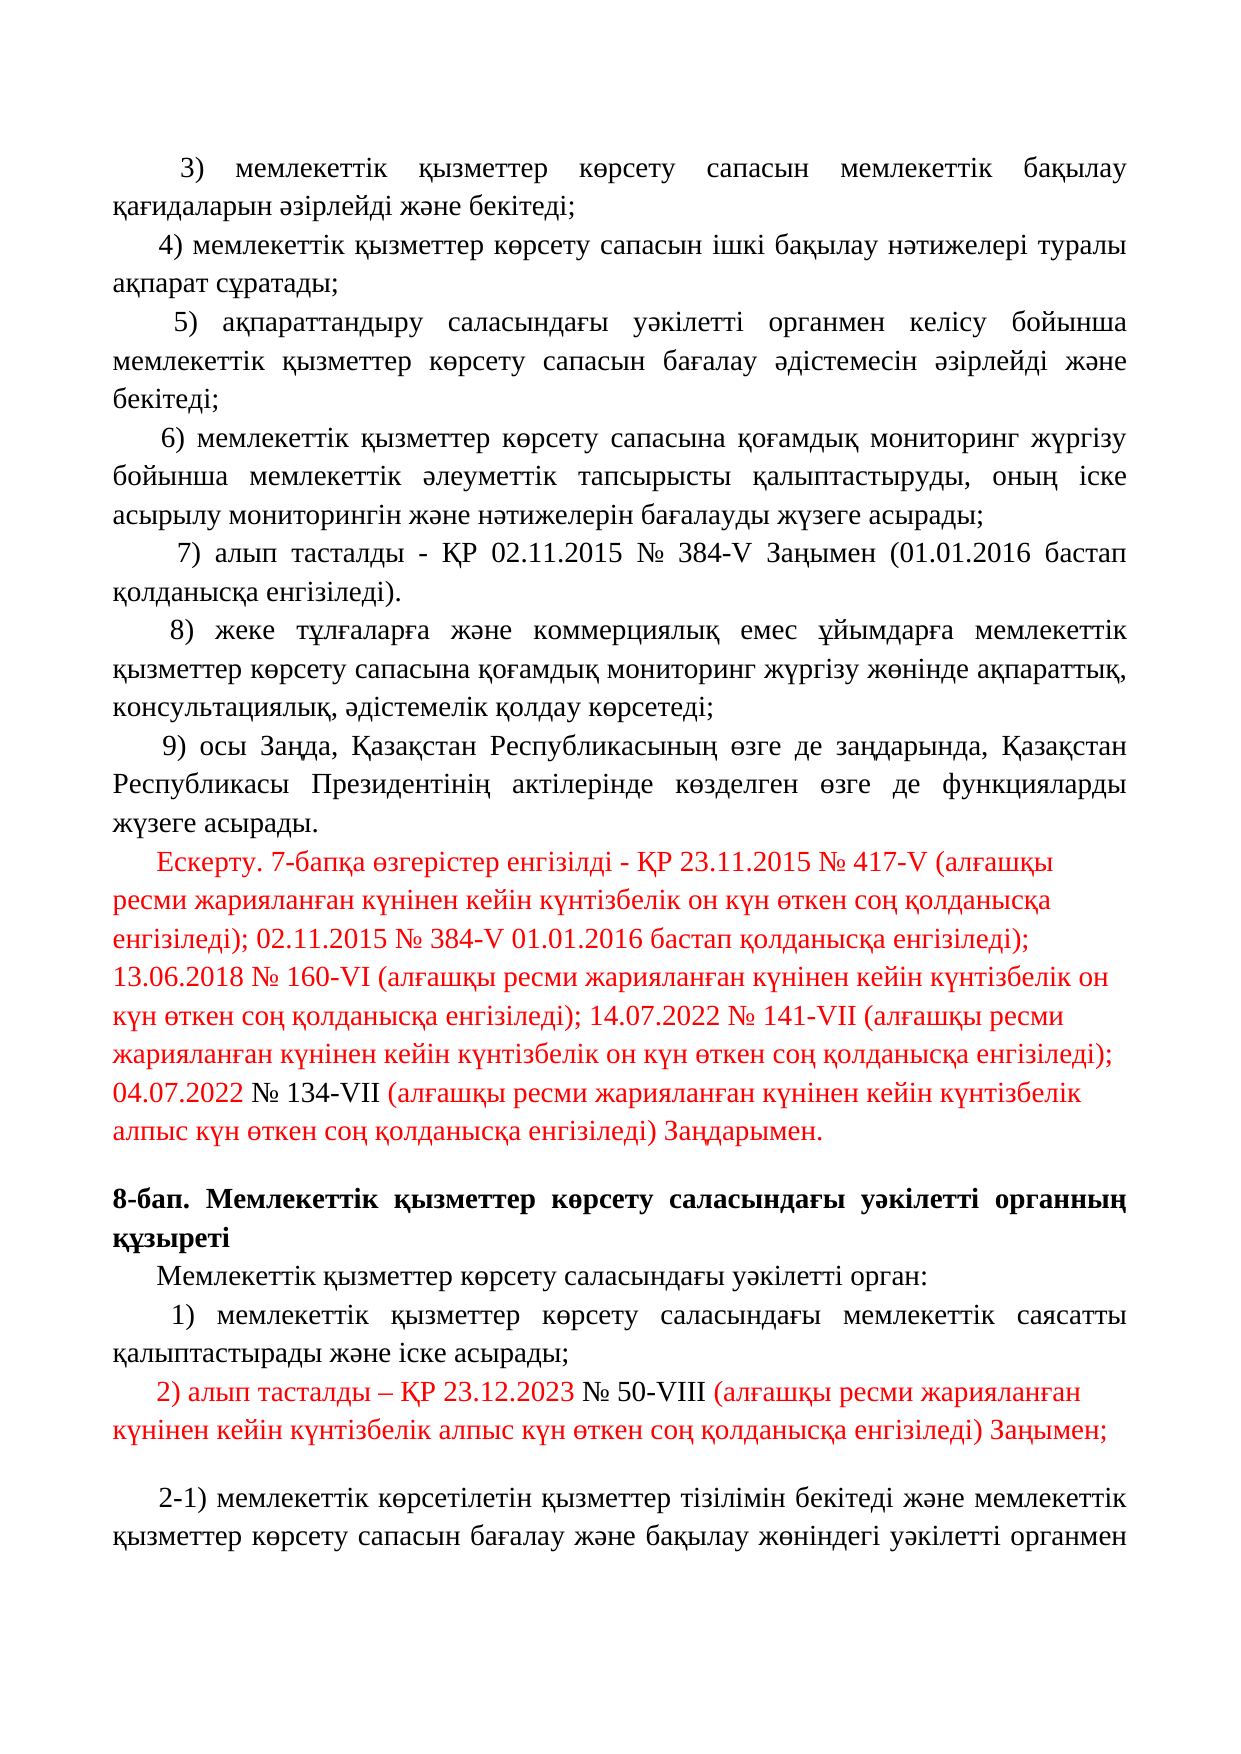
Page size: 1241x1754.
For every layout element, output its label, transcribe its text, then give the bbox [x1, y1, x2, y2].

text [112, 1480, 1128, 1552]
text 4) мемлекеттік қызметтер көрсету сапасын ішкі бақылау нәтижелері туралы ақпарат сұратады; [112, 227, 1128, 299]
text Мемлекеттік қызметтер көрсету саласындағы уәкілетті орган: [112, 1258, 1128, 1292]
text Ескерту. 7-бапқа өзгерістер енгізілді - ҚР 23.11.2015 № 417-V (алғашқы ресми жарияланған күнінен кейін күнтізбелік он күн өткен соң қолданысқа енгізіледі); 02.11.2015 № 384-V 01.01.2016 бастап қолданысқа енгізіледі); 13.06.2018 № 160-VI (алғашқы ресми жарияланған күнінен кейін күнтізбелік он күн өткен соң қолданысқа енгізіледі); 14.07.2022 № 141-VII (алғашқы ресми жарияланған күнінен кейін күнтізбелік он күн өткен соң қолданысқа енгізіледі); 04.07.2022 № 134-VII (алғашқы ресми жарияланған күнінен кейін күнтізбелік алпыс күн өткен соң қолданысқа енгізіледі) Заңдарымен. [112, 844, 1128, 1177]
text 2) алып тасталды – ҚР 23.12.2023 № 50-VIII (алғашқы ресми жарияланған күнінен кейін күнтізбелік алпыс күн өткен соң қолданысқа енгізіледі) Заңымен; [112, 1374, 1128, 1476]
text 5) ақпараттандыру саласындағы уәкілетті органмен келісу бойынша мемлекеттік қызметтер көрсету сапасын бағалау әдістемесін әзірлейді және бекітеді; [112, 304, 1128, 415]
text 1) мемлекеттік қызметтер көрсету саласындағы мемлекеттік саясатты қалыптастырады және іске асырады; [112, 1297, 1128, 1369]
text 6) мемлекеттік қызметтер көрсету сапасына қоғамдық мониторинг жүргізу бойынша мемлекеттік әлеуметтік тапсырысты қалыптастыруды, оның іске асырылу мониторингін және нәтижелерін бағалауды жүзеге асырады; [112, 420, 1128, 530]
text 8) жеке тұлғаларға және коммерциялық емес ұйымдарға мемлекеттік қызметтер көрсету сапасына қоғамдық мониторинг жүргізу жөнінде ақпараттық, консультациялық, әдістемелік қолдау көрсетеді; [112, 612, 1128, 723]
text 9) осы Заңда, Қазақстан Республикасының өзге де заңдарында, Қазақстан Республикасы Президентінің актілерінде көзделген өзге де функцияларды жүзеге асырады. [112, 728, 1128, 839]
text 8-бап. Мемлекеттік қызметтер көрсету саласындағы уәкілетті органның құзыреті [112, 1181, 1128, 1253]
text 7) алып тасталды - ҚР 02.11.2015 № 384-V Заңымен (01.01.2016 бастап қолданысқа енгізіледі). [112, 535, 1128, 607]
text 3) мемлекеттік қызметтер көрсету сапасын мемлекеттік бақылау қағидаларын әзірлейді және бекітеді; [112, 150, 1128, 222]
